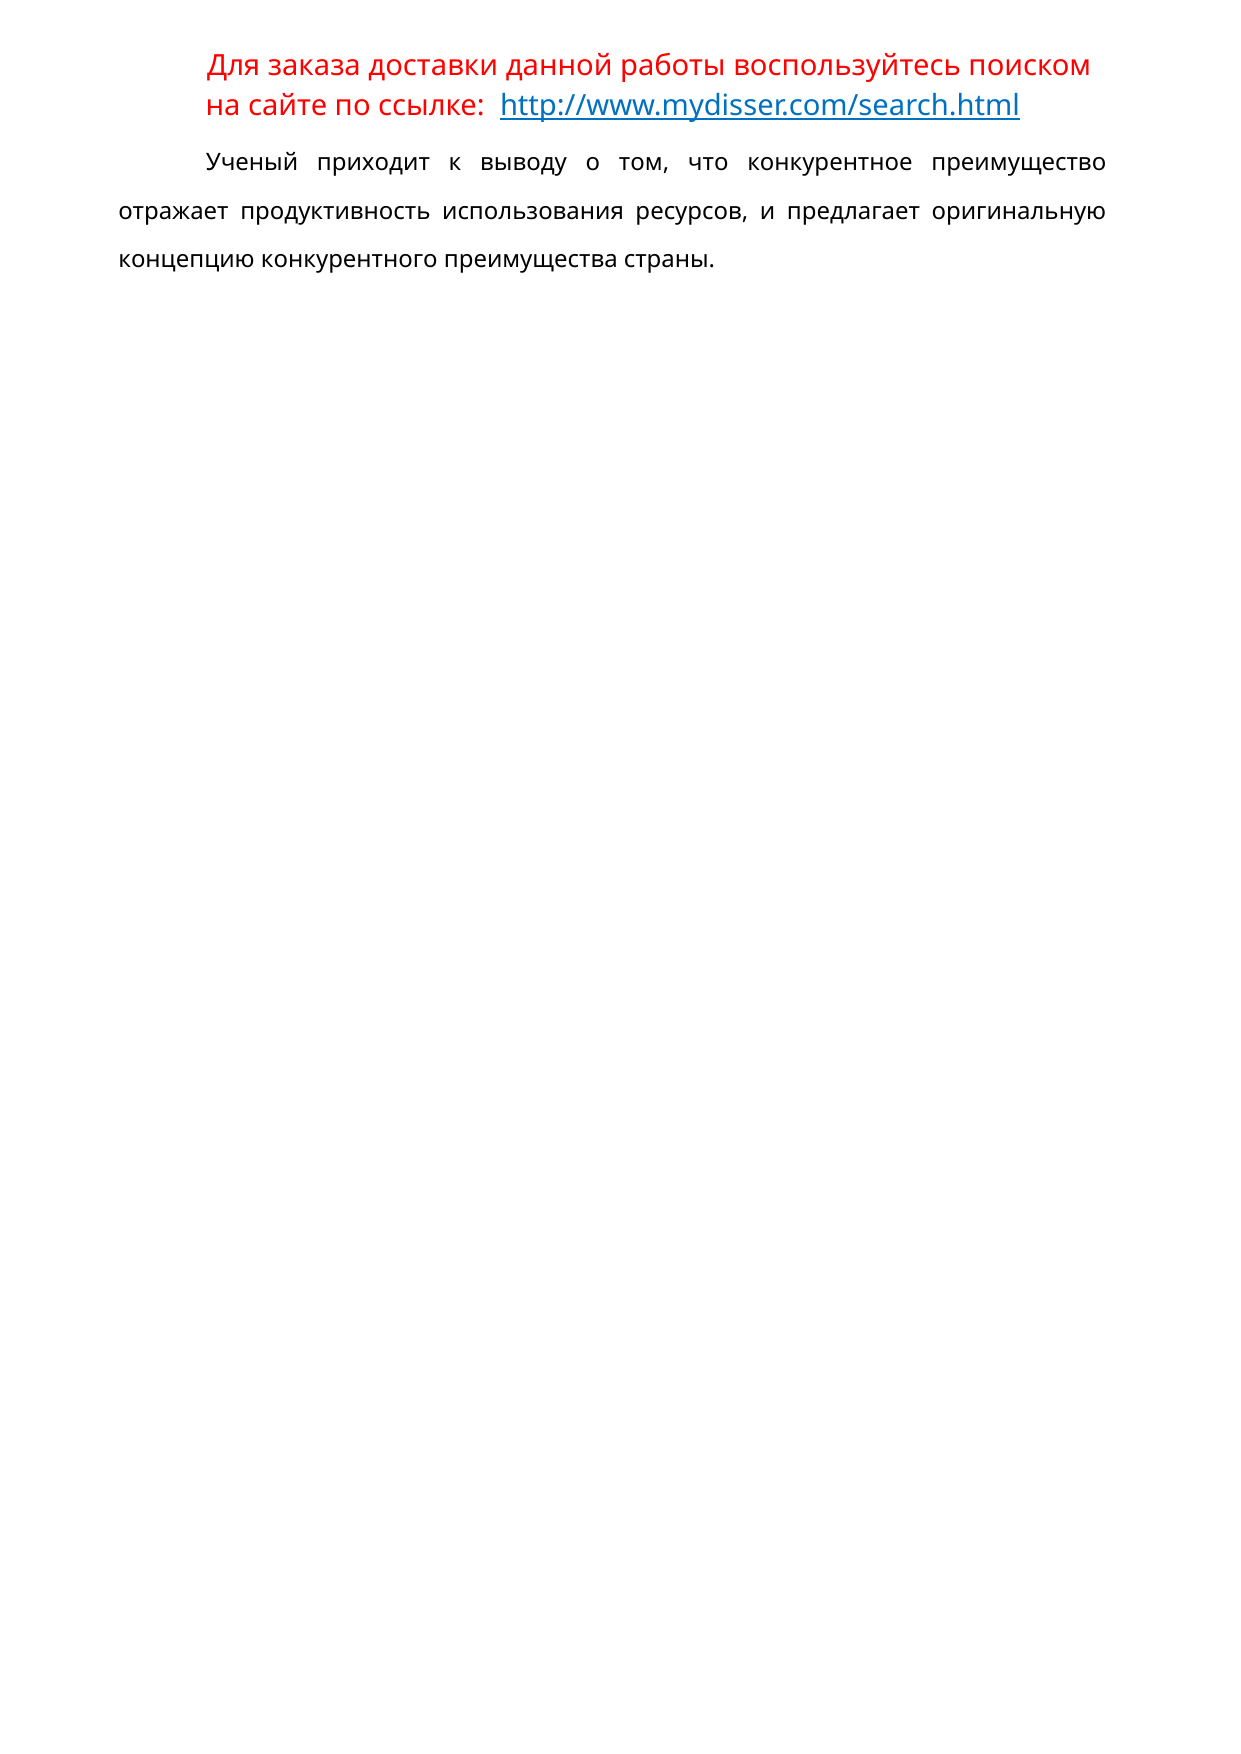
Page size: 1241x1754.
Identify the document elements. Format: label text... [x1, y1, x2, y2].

text Ученый приходит к выводу о том, что конкурентное преимущество отражает продуктивность использования ресурсов, и предлагает оригинальную концепцию конкурентного преимущества страны. [118, 144, 1107, 275]
